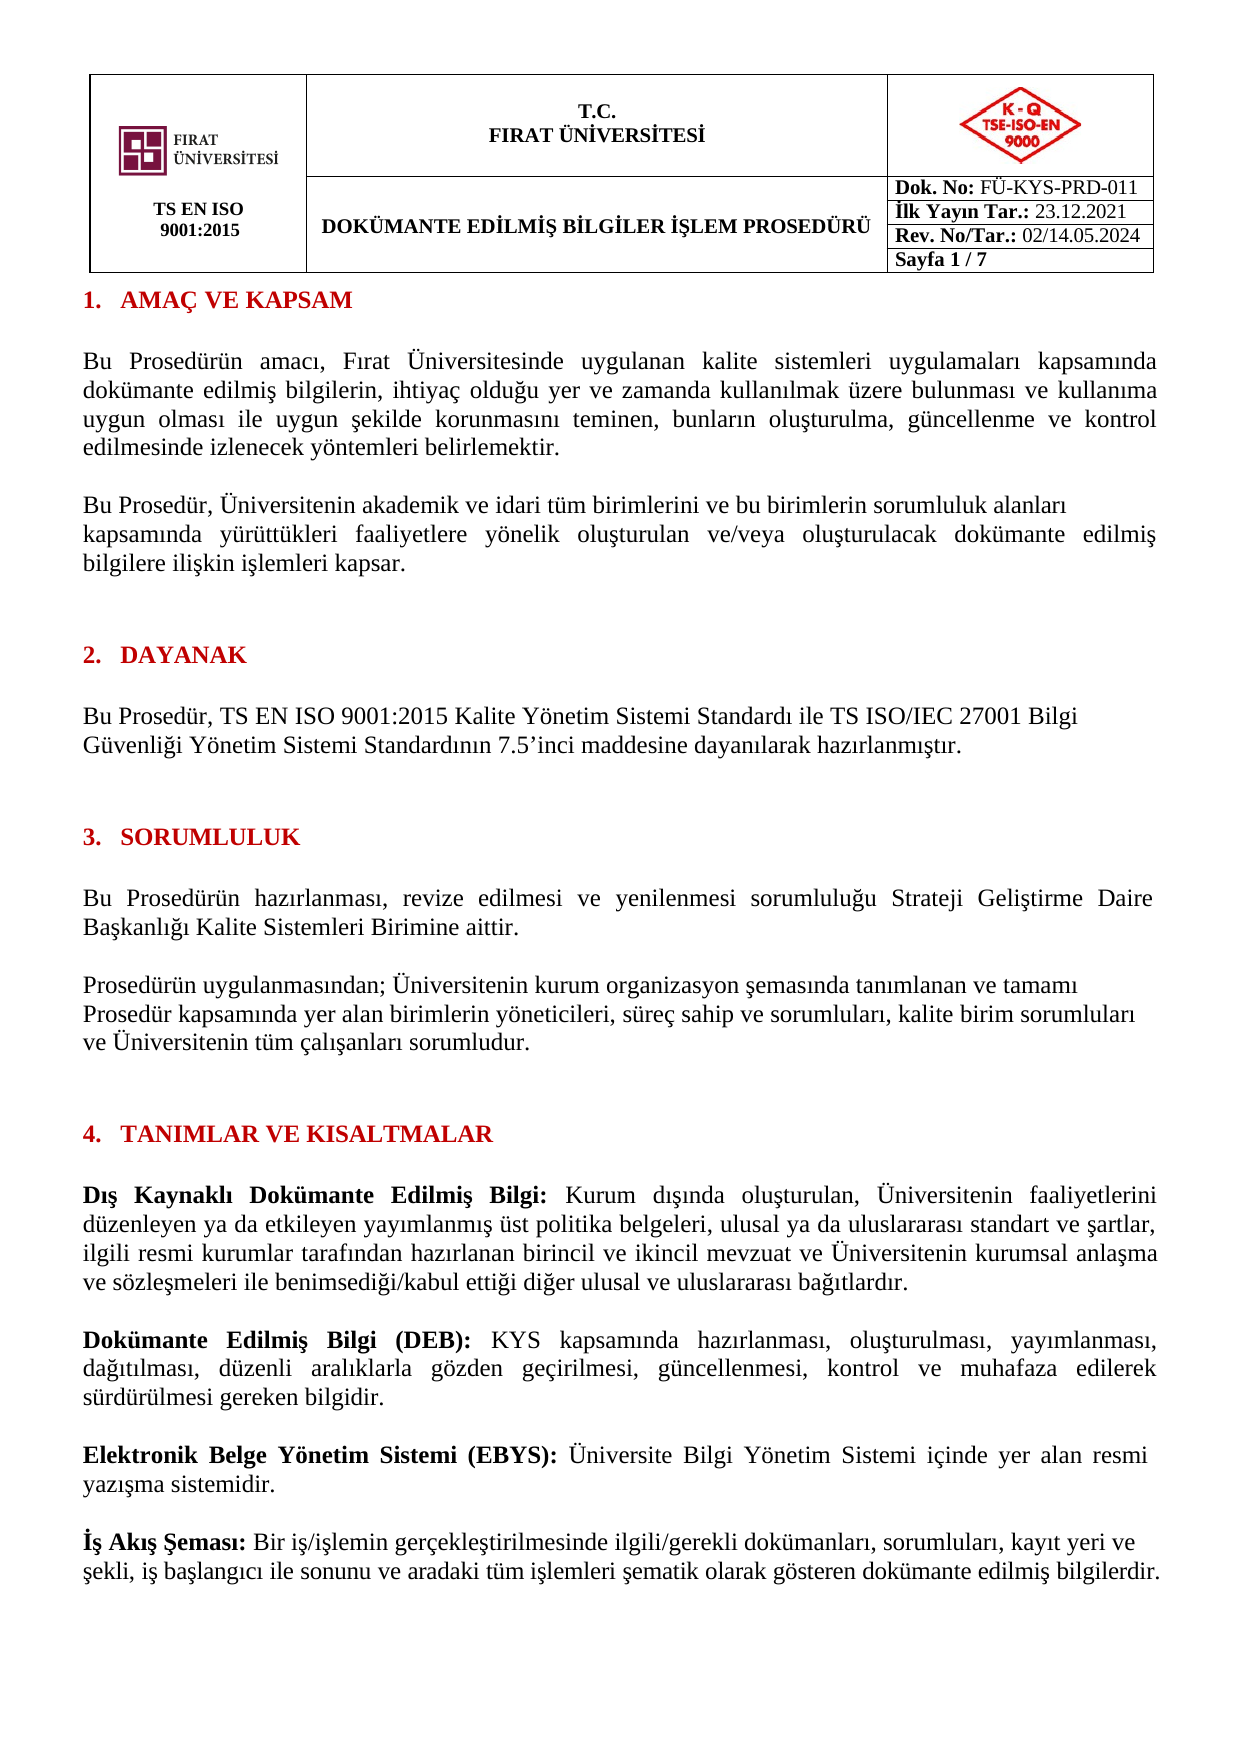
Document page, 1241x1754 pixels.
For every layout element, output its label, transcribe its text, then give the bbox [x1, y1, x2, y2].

text Bu Prosedür, Üniversitenin akademik ve idari tüm birimlerini ve bu birimlerin sorumluluk alanları [83, 491, 1169, 519]
text Bu Prosedür, TS EN ISO 9001:2015 Kalite Yönetim Sistemi Standardı ile TS ISO/IEC 27001 Bilgi Güvenliği Yönetim Sistemi Standardının 7.5’inci maddesine dayanılarak hazırlanmıştır. [83, 701, 1169, 759]
text Elektronik Belge Yönetim Sistemi (EBYS): Üniversite Bilgi Yönetim Sistemi içinde yer alan resmi yazışma sistemidir. [83, 1440, 1169, 1498]
text Bu Prosedürün amacı, Fırat Üniversitesinde uygulanan kalite sistemleri uygulamaları kapsamında dokümante edilmiş bilgilerin, ihtiyaç olduğu yer ve zamanda kullanılmak üzere bulunması ve kullanıma uygun olması ile uygun şekilde korunmasını teminen, bunların oluşturulma, güncellenme ve kontrol edilmesinde izlenecek yöntemleri belirlemektir. [83, 346, 1158, 461]
text İş Akış Şeması: Bir iş/işlemin gerçekleştirilmesinde ilgili/gerekli dokümanları, sorumluları, kayıt yeri ve şekli, iş başlangıcı ile sonunu ve aradaki tüm işlemleri şematik olarak gösteren dokümante edilmiş bilgilerdir. [83, 1527, 1169, 1584]
subtitle AMAÇ VE KAPSAM [83, 285, 1169, 313]
text Dokümante Edilmiş Bilgi (DEB): KYS kapsamında hazırlanması, oluşturulması, yayımlanması, dağıtılması, düzenli aralıklarla gözden geçirilmesi, güncellenmesi, kontrol ve muhafaza edilerek sürdürülmesi gereken bilgidir. [83, 1325, 1157, 1411]
picture [959, 87, 1082, 164]
picture [118, 126, 279, 176]
text kapsamında yürüttükleri faaliyetlere yönelik oluşturulan ve/veya oluşturulacak dokümante edilmiş bilgilere ilişkin işlemleri kapsar. [83, 519, 1157, 577]
subtitle DAYANAK [83, 640, 1169, 668]
text Bu Prosedürün hazırlanması, revize edilmesi ve yenilenmesi sorumluluğu Strateji Geliştirme Daire Başkanlığı Kalite Sistemleri Birimine aittir. [83, 883, 1169, 941]
text Dış Kaynaklı Dokümante Edilmiş Bilgi: Kurum dışında oluşturulan, Üniversitenin faaliyetlerini düzenleyen ya da etkileyen yayımlanmış üst politika belgeleri, ulusal ya da uluslararası standart ve şartlar, ilgili resmi kurumlar tarafından hazırlanan birincil ve ikincil mevzuat ve Üniversitenin kurumsal anlaşma ve sözleşmeleri ile benimsediği/kabul ettiği diğer ulusal ve uluslararası bağıtlardır. [83, 1181, 1158, 1296]
text Prosedürün uygulanmasından; Üniversitenin kurum organizasyon şemasında tanımlanan ve tamamı Prosedür kapsamında yer alan birimlerin yöneticileri, süreç sahip ve sorumluları, kalite birim sorumluları ve Üniversitenin tüm çalışanları sorumludur. [83, 970, 1148, 1056]
subtitle SORUMLULUK [83, 822, 1169, 850]
subtitle TANIMLAR VE KISALTMALAR [83, 1119, 1169, 1148]
